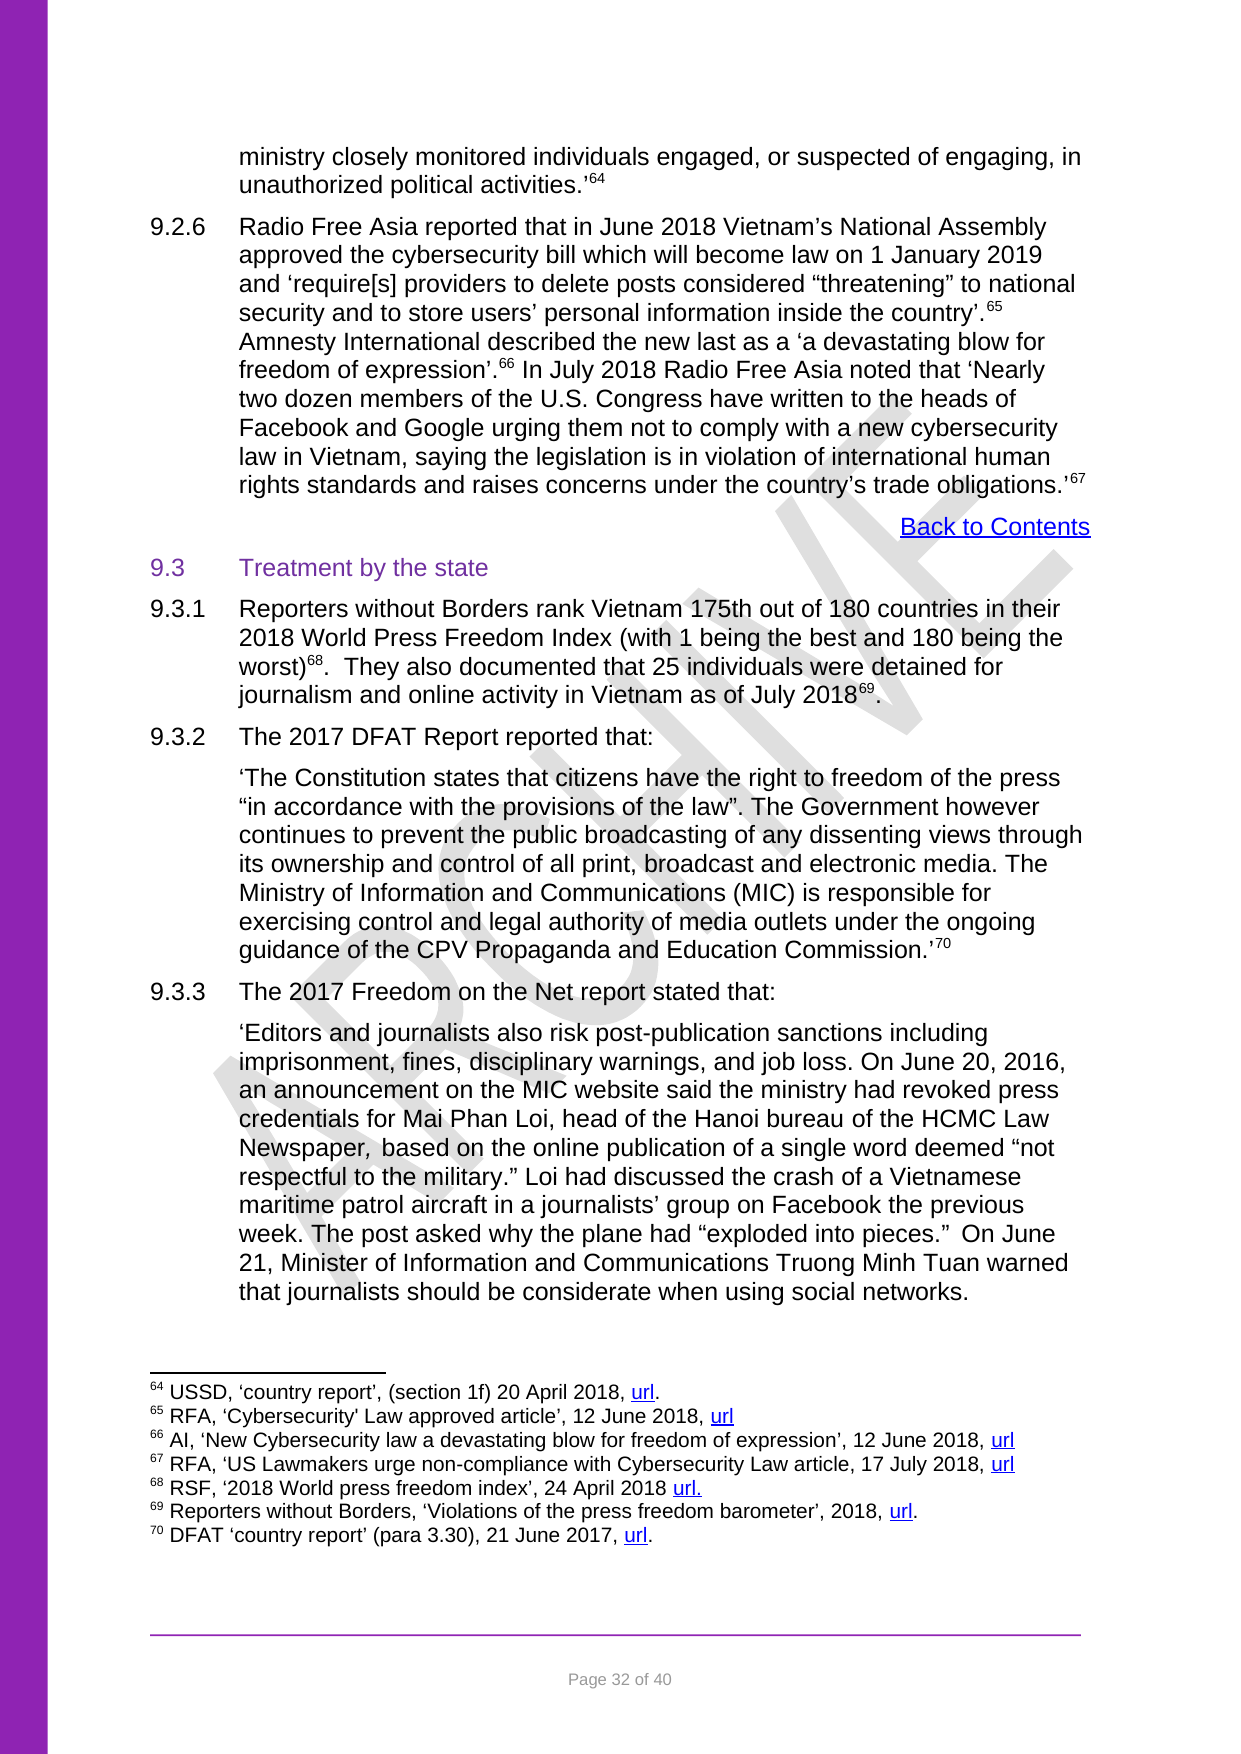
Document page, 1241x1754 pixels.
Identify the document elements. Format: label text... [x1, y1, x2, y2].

subtitle Treatment by the state [150, 553, 1090, 582]
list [239, 142, 1090, 199]
list Reporters without Borders rank Vietnam 175th out of 180 countries in their 2018 World Press Freedom Index (with 1 being the best and 180 being the worst). They also documented that 25 individuals were detained for journalism and online activity in Vietnam as of July 2018. [150, 594, 1090, 709]
list ‘The Constitution states that citizens have the right to freedom of the press “in accordance with the provisions of the law”. The Government however continues to prevent the public broadcasting of any dissenting views through its ownership and control of all print, broadcast and electronic media. The Ministry of Information and Communications (MIC) is responsible for exercising control and legal authority of media outlets under the ongoing guidance of the CPV Propaganda and Education Commission.’ [239, 763, 1090, 964]
list The 2017 DFAT Report reported that: [150, 722, 1090, 750]
list Back to Contents [239, 512, 1090, 540]
list Radio Free Asia reported that in June 2018 Vietnam’s National Assembly approved the cybersecurity bill which will become law on 1 January 2019 and ‘require[s] providers to delete posts considered “threatening” to national security and to store users’ personal information inside the country’. Amnesty International described the new last as a ‘a devastating blow for freedom of expression’. In July 2018 Radio Free Asia noted that ‘Nearly two dozen members of the U.S. Congress have written to the heads of Facebook and Google urging them not to comply with a new cybersecurity law in Vietnam, saying the legislation is in violation of international human rights standards and raises concerns under the country’s trade obligations.’ [150, 212, 1090, 499]
list ‘Editors and journalists also risk post-publication sanctions including imprisonment, fines, disciplinary warnings, and job loss. On June 20, 2016, an announcement on the MIC website said the ministry had revoked press credentials for Mai Phan Loi, head of the Hanoi bureau of the HCMC Law Newspaper, based on the online publication of a single word deemed “not respectful to the military.” Loi had discussed the crash of a Vietnamese maritime patrol aircraft in a journalists’ group on Facebook the previous week. The post asked why the plane had “exploded into pieces.” On June 21, Minister of Information and Communications Truong Minh Tuan warned that journalists should be considerate when using social networks. [239, 1018, 1090, 1305]
list The 2017 Freedom on the Net report stated that: [150, 977, 1090, 1005]
